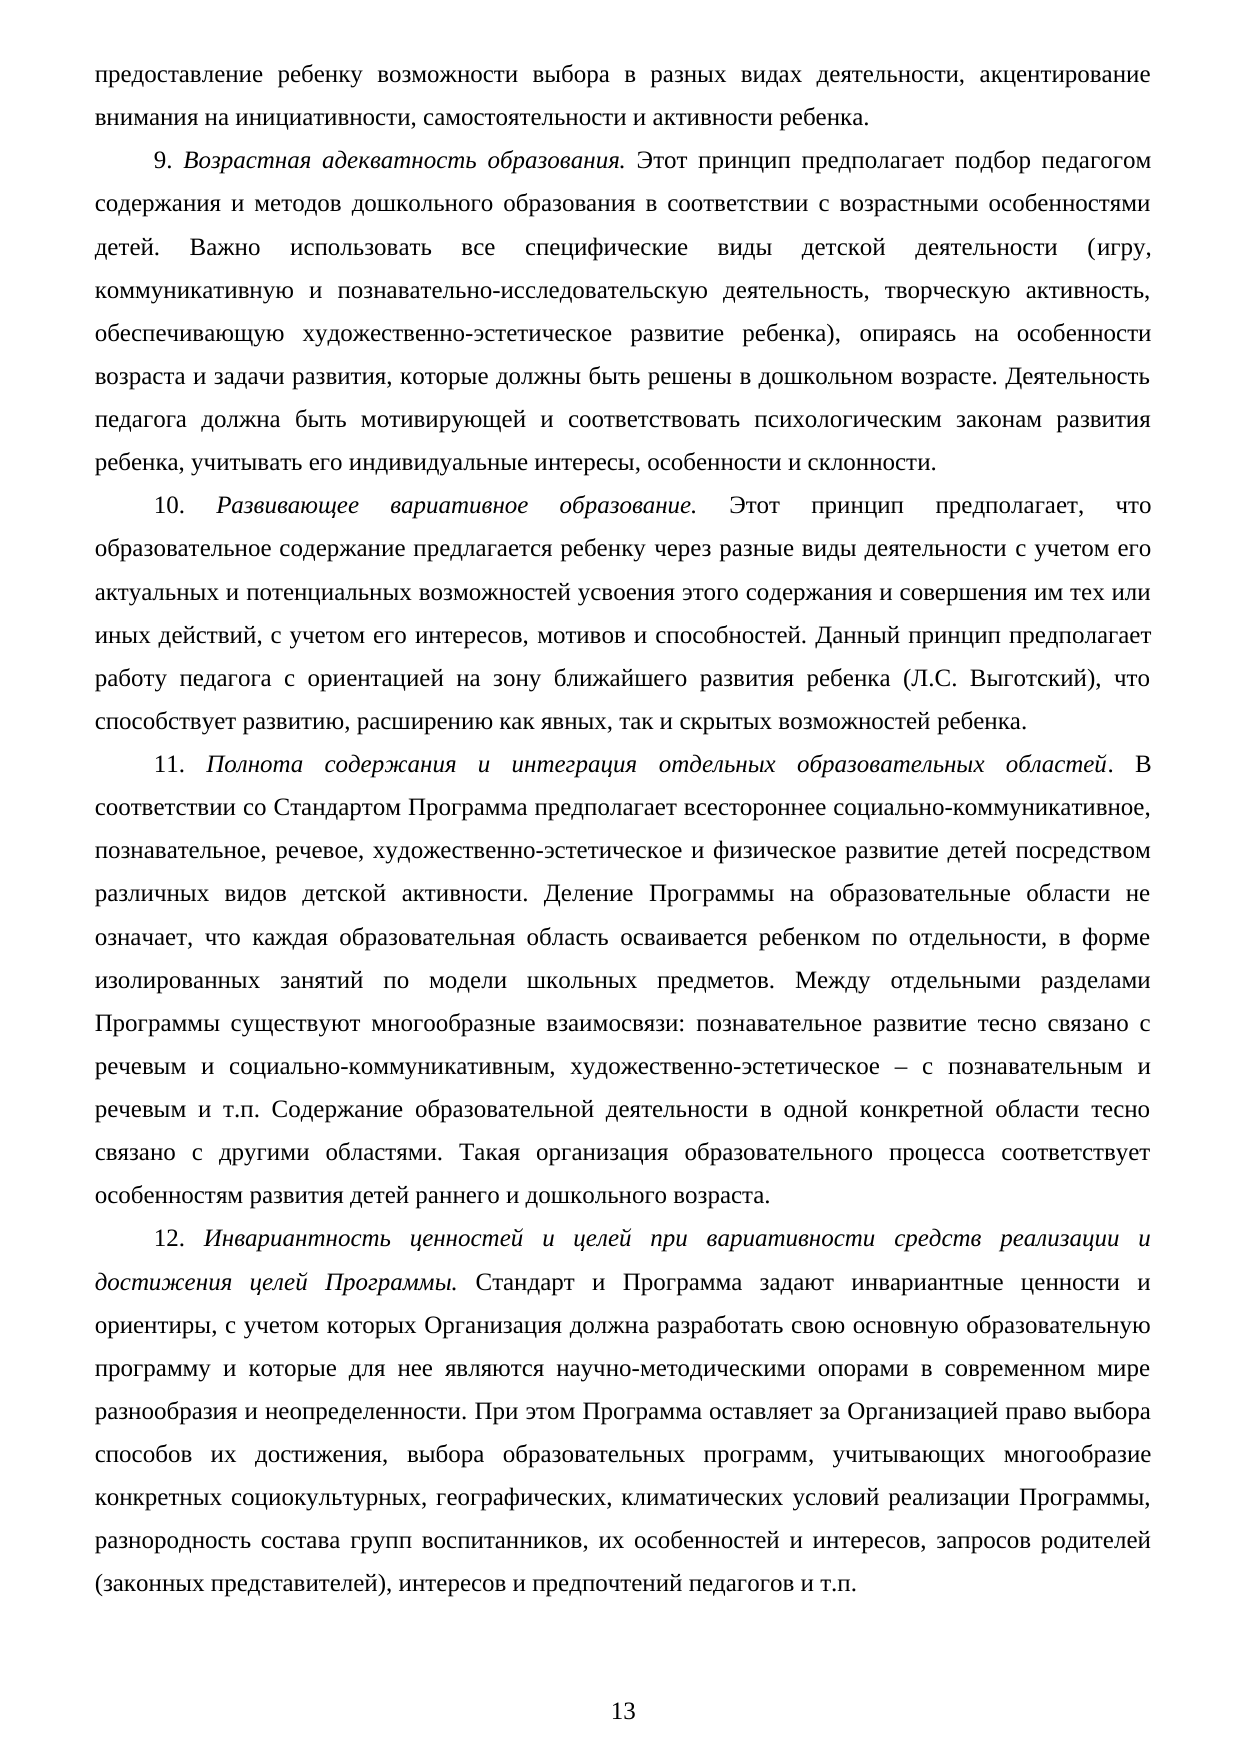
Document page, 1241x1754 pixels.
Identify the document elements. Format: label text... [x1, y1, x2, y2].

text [94, 59, 1152, 131]
text 9. Возрастная адекватность образования. Этот принцип предполагает подбор педагогом содержания и методов дошкольного образования в соответствии с возрастными особенностями детей. Важно использовать все специфические виды детской деятельности (игру, коммуникативную и познавательно-исследовательскую деятельность, творческую активность, обеспечивающую художественно-эстетическое развитие ребенка), опираясь на особенности возраста и задачи развития, которые должны быть решены в дошкольном возрасте. Деятельность педагога должна быть мотивирующей и соответствовать психологическим законам развития ребенка, учитывать его индивидуальные интересы, особенности и склонности. [94, 145, 1152, 476]
text 10. Развивающее вариативное образование. Этот принцип предполагает, что образовательное содержание предлагается ребенку через разные виды деятельности с учетом его актуальных и потенциальных возможностей усвоения этого содержания и совершения им тех или иных действий, с учетом его интересов, мотивов и способностей. Данный принцип предполагает работу педагога с ориентацией на зону ближайшего развития ребенка (Л.С. Выготский), что способствует развитию, расширению как явных, так и скрытых возможностей ребенка. [94, 490, 1152, 735]
text 11. Полнота содержания и интеграция отдельных образовательных областей. В соответствии со Стандартом Программа предполагает всестороннее социально-коммуникативное, познавательное, речевое, художественно-эстетическое и физическое развитие детей посредством различных видов детской активности. Деление Программы на образовательные области не означает, что каждая образовательная область осваивается ребенком по отдельности, в форме изолированных занятий по модели школьных предметов. Между отдельными разделами Программы существуют многообразные взаимосвязи: познавательное развитие тесно связано с речевым и социально-коммуникативным, художественно-эстетическое – с познавательным и речевым и т.п. Содержание образовательной деятельности в одной конкретной области тесно связано с другими областями. Такая организация образовательного процесса соответствует особенностям развития детей раннего и дошкольного возраста. [94, 749, 1152, 1209]
text 12. Инвариантность ценностей и целей при вариативности средств реализации и достижения целей Программы. Стандарт и Программа задают инвариантные ценности и ориентиры, с учетом которых Организация должна разработать свою основную образовательную программу и которые для нее являются научно-методическими опорами в современном мире разнообразия и неопределенности. При этом Программа оставляет за Организацией право выбора способов их достижения, выбора образовательных программ, учитывающих многообразие конкретных социокультурных, географических, климатических условий реализации Программы, разнородность состава групп воспитанников, их особенностей и интересов, запросов родителей (законных представителей), интересов и предпочтений педагогов и т.п. [94, 1223, 1152, 1597]
